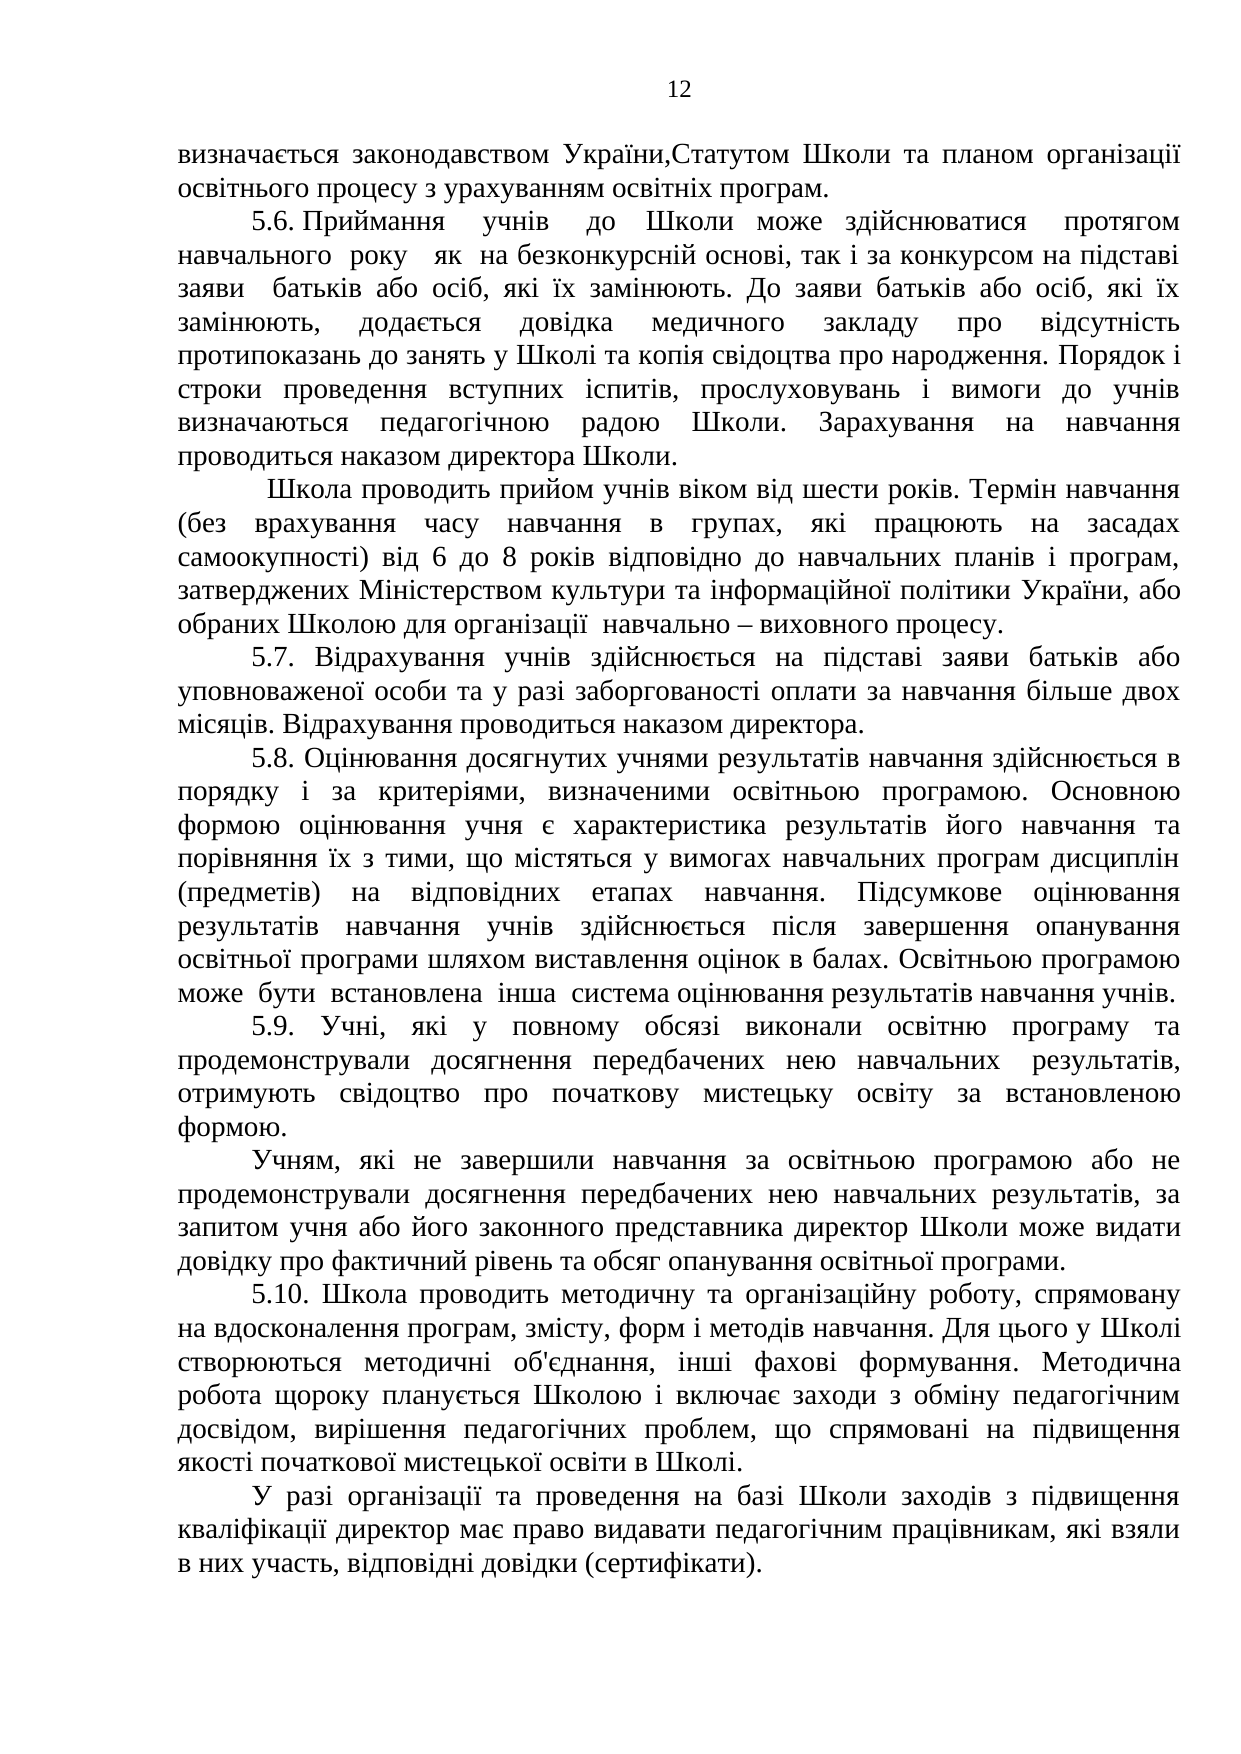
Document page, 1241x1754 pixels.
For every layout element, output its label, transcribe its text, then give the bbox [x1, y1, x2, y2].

text 5.7. Відрахування учнів здійснюється на підставі заяви батьків або уповноваженої особи та у разі заборгованості оплати за навчання більше двох місяців. Відрахування проводиться наказом директора. [177, 639, 1181, 740]
text 5.8. Оцінювання досягнутих учнями результатів навчання здійснюється в порядку і за критеріями, визначеними освітньою програмою. Основною формою оцінювання учня є характеристика результатів його навчання та порівняння їх з тими, що містяться у вимогах навчальних програм дисциплін (предметів) на відповідних етапах навчання. Підсумкове оцінювання результатів навчання учнів здійснюється після завершення опанування освітньої програми шляхом виставлення оцінок в балах. Освітньою програмою може бути встановлена інша система оцінювання результатів навчання учнів. [177, 740, 1181, 1008]
text визначається законодавством України,Статутом Школи та планом організації освітнього процесу з урахуванням освітніх програм. [177, 136, 1181, 203]
text 5.6. Приймання учнів до Школи може здійснюватися протягом навчального року як на безконкурсній основі, так і за конкурсом на підставі заяви батьків або осіб, які їх замінюють. До заяви батьків або осіб, які їх замінюють, додається довідка медичного закладу про відсутність протипоказань до занять у Школі та копія свідоцтва про народження. Порядок і строки проведення вступних іспитів, прослуховувань і вимоги до учнів визначаються педагогічною радою Школи. Зарахування на навчання проводиться наказом директора Школи. [177, 203, 1181, 472]
text Школа проводить прийом учнів віком від шести років. Термін навчання (без врахування часу навчання в групах, які працюють на засадах самоокупності) від 6 до 8 років відповідно до навчальних планів і програм, затверджених Міністерством культури та інформаційної політики України, або обраних Школою для організації навчально – виховного процесу. [177, 472, 1181, 639]
text 5.10. Школа проводить методичну та організаційну роботу, спрямовану на вдосконалення програм, змісту, форм і методів навчання. Для цього у Школі створюються методичні об'єднання, інші фахові формування. Методична робота щороку планується Школою і включає заходи з обміну педагогічним досвідом, вирішення педагогічних проблем, що спрямовані на підвищення якості початкової мистецької освіти в Школі. [177, 1277, 1181, 1478]
text Учням, які не завершили навчання за освітньою програмою або не продемонстрували досягнення передбачених нею навчальних результатів, за запитом учня або його законного представника директор Школи може видати довідку про фактичний рівень та обсяг опанування освітньої програми. [177, 1142, 1181, 1277]
text У разі організації та проведення на базі Школи заходів з підвищення кваліфікації директор має право видавати педагогічним працівникам, які взяли в них участь, відповідні довідки (сертифікати). [177, 1478, 1181, 1578]
text 5.9. Учні, які у повному обсязі виконали освітню програму та продемонстрували досягнення передбачених нею навчальних результатів, отримують свідоцтво про початкову мистецьку освіту за встановленою формою. [177, 1008, 1181, 1142]
